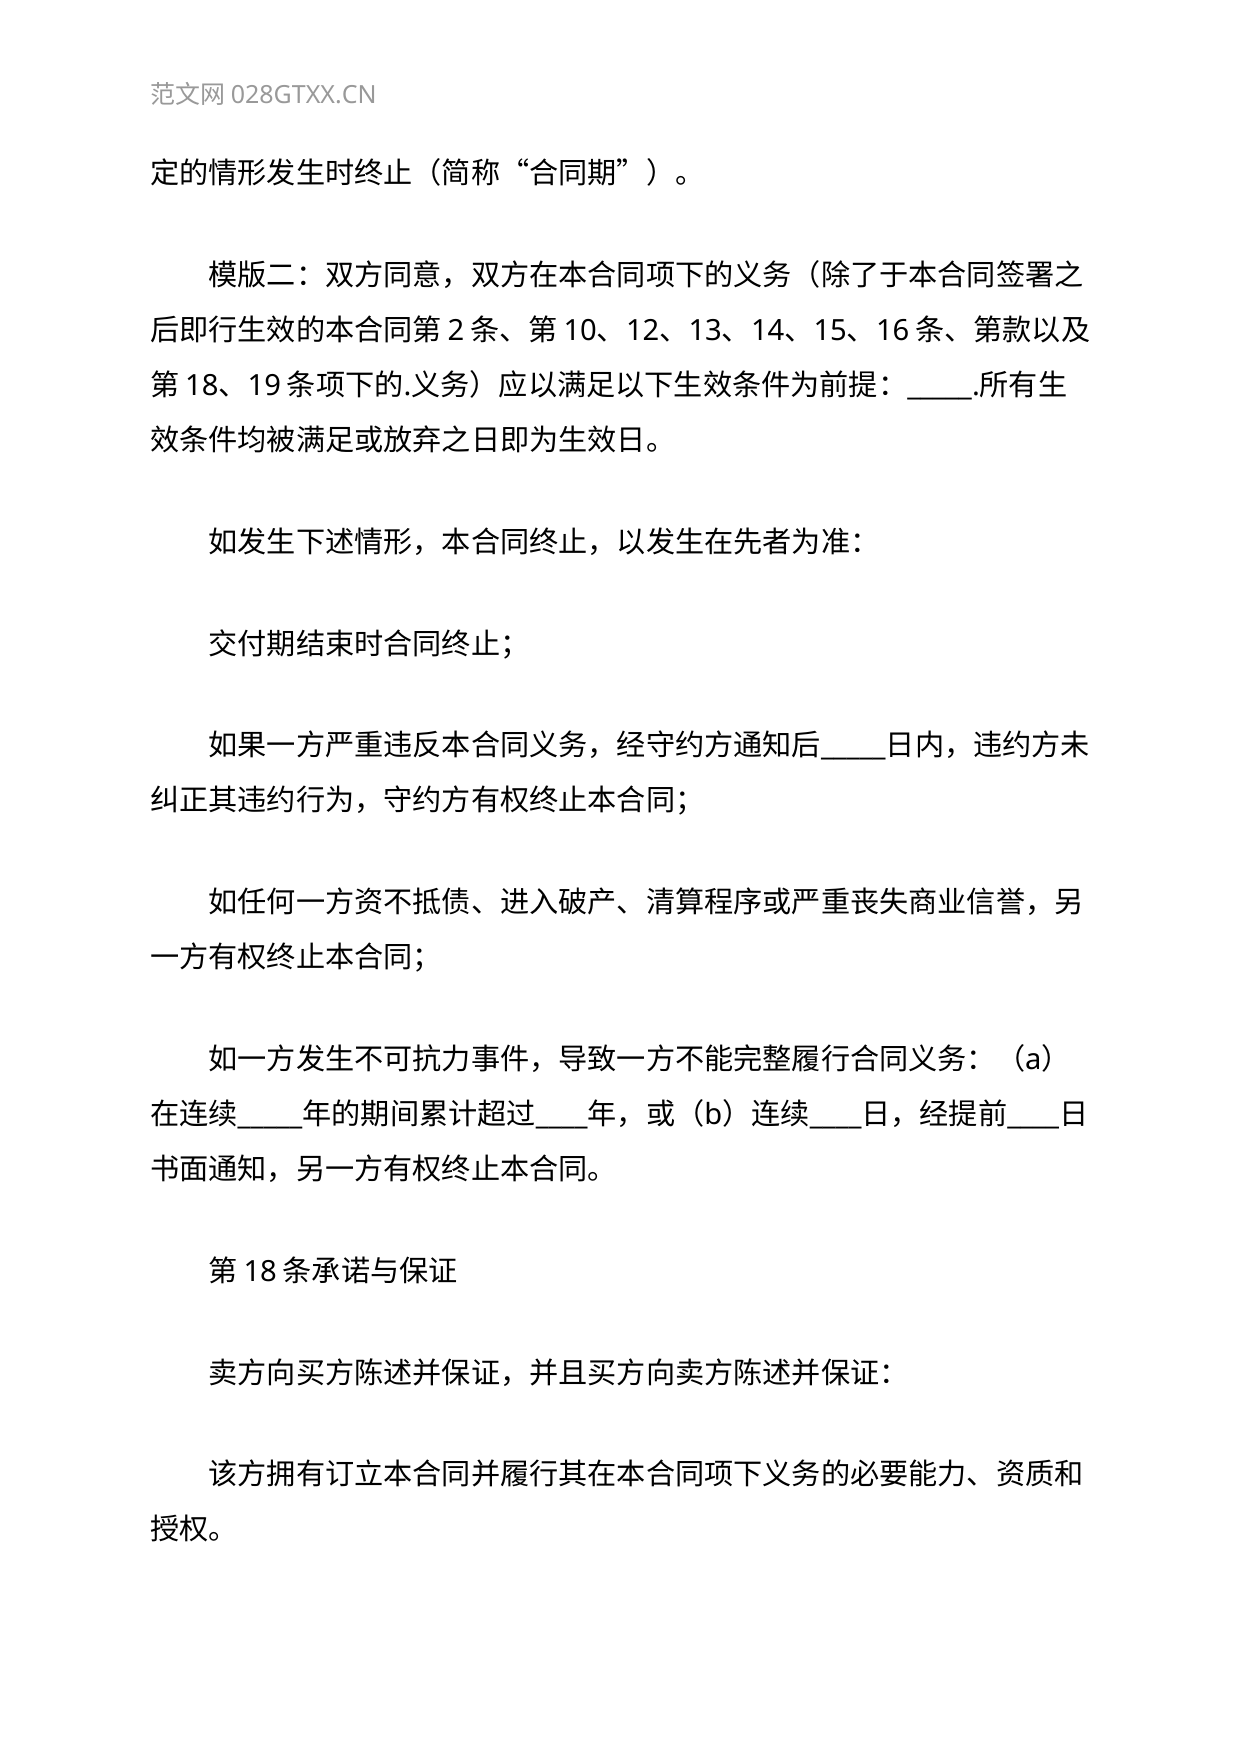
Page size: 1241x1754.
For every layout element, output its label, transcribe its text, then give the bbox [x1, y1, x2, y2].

text 卖方向买方陈述并保证，并且买方向卖方陈述并保证： [150, 1349, 1090, 1391]
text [150, 150, 1090, 192]
text 如发生下述情形，本合同终止，以发生在先者为准： [150, 518, 1090, 561]
text 交付期结束时合同终止； [150, 620, 1090, 662]
text 模版二：双方同意，双方在本合同项下的义务（除了于本合同签署之后即行生效的本合同第2条、第10、12、13、14、15、16条、第款以及第18、19条项下的.义务）应以满足以下生效条件为前提：_____.所有生效条件均被满足或放弃之日即为生效日。 [150, 252, 1090, 459]
text 如一方发生不可抗力事件，导致一方不能完整履行合同义务：（a）在连续_____年的期间累计超过____年，或（b）连续____日，经提前____日书面通知，另一方有权终止本合同。 [150, 1035, 1090, 1188]
text 第18条承诺与保证 [150, 1247, 1090, 1289]
text 如果一方严重违反本合同义务，经守约方通知后_____日内，违约方未纠正其违约行为，守约方有权终止本合同； [150, 722, 1090, 819]
text 如任何一方资不抵债、进入破产、清算程序或严重丧失商业信誉，另一方有权终止本合同； [150, 879, 1090, 976]
text 该方拥有订立本合同并履行其在本合同项下义务的必要能力、资质和授权。 [150, 1451, 1090, 1548]
